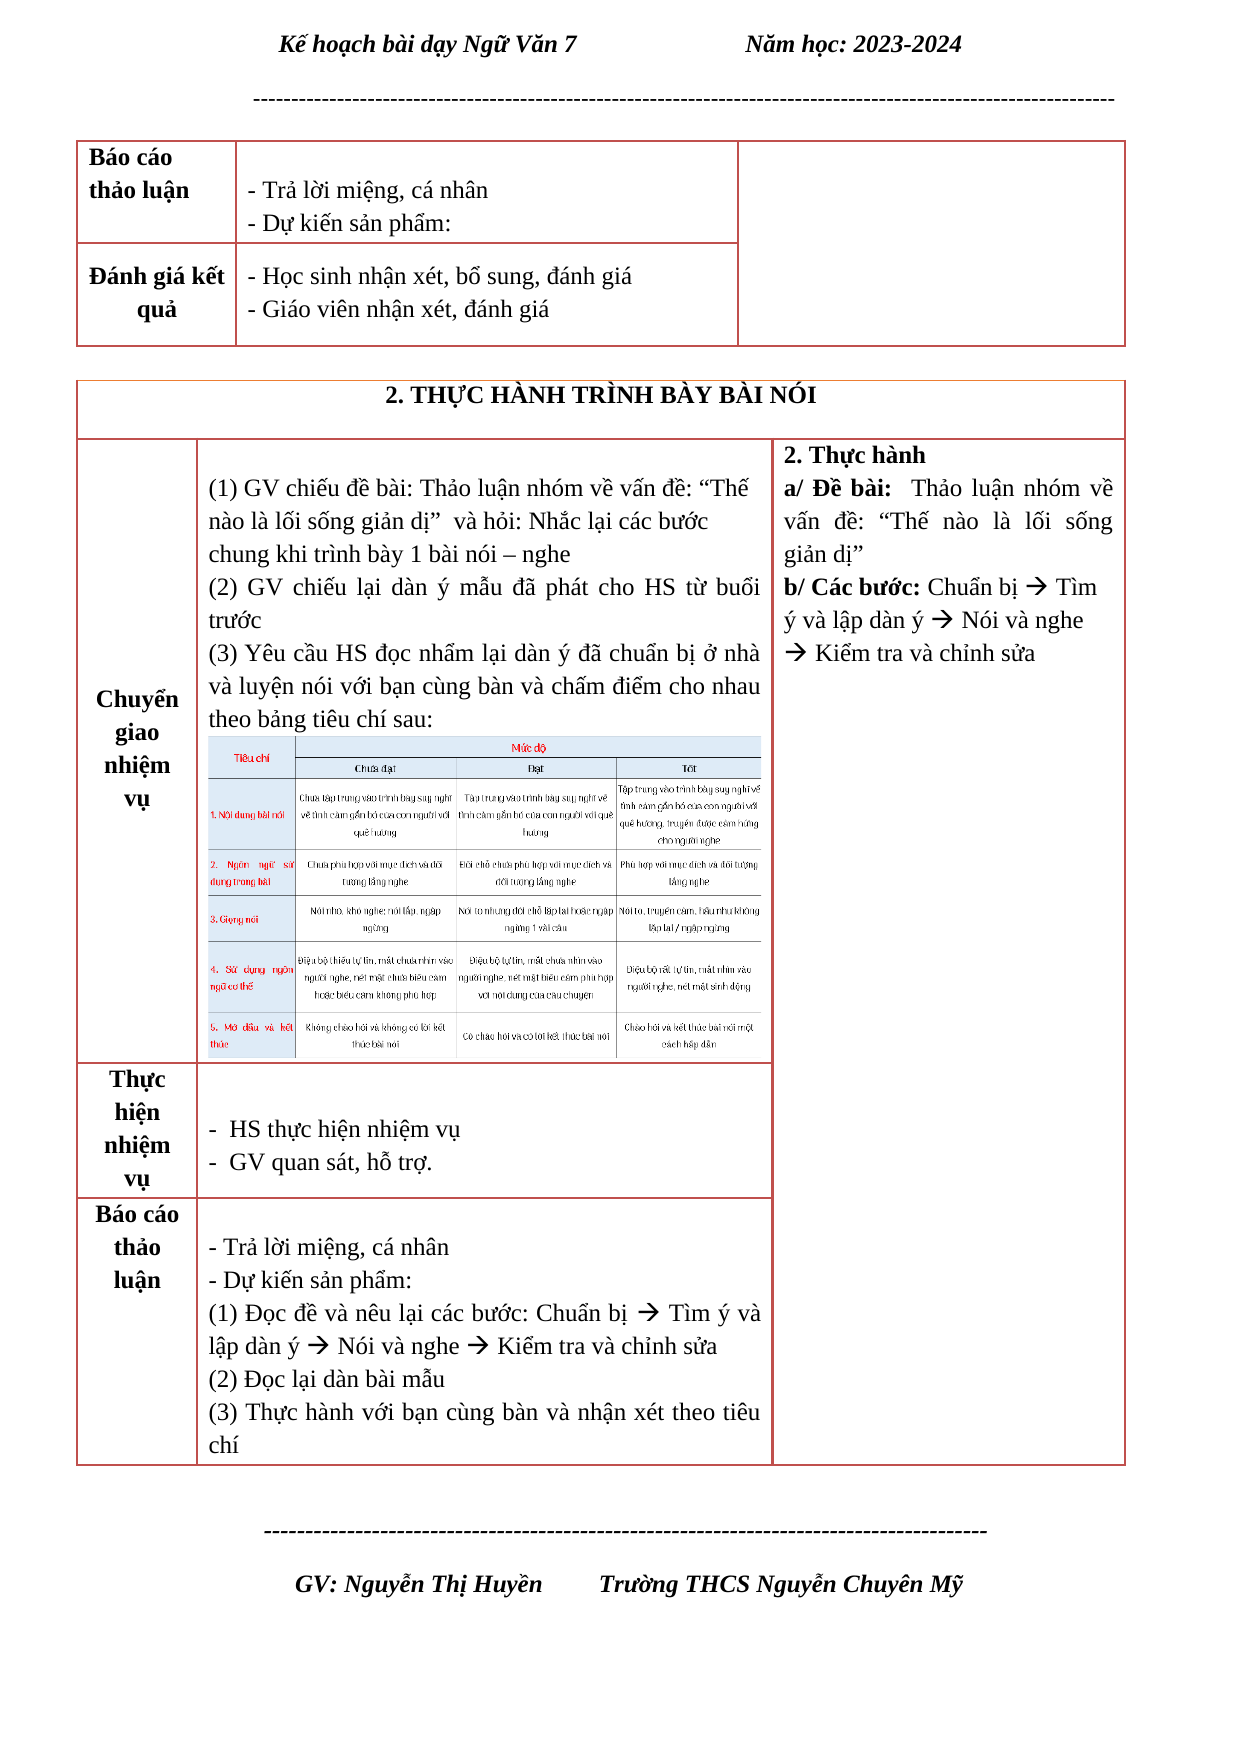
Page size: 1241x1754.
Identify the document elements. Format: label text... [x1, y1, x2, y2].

table_cell Chuyển giao nhiệm vụ [78, 440, 196, 1062]
picture [208, 736, 762, 1058]
table_cell 2. Thực hành a/ Đề bài: Thảo luận nhóm về vấn đề: “Thế nào là lối sống giản dị” b/ Các bước: Chuẩn bị Tìm ý và lập dàn ý Nói và nghe Kiểm tra và chỉnh sửa [774, 440, 1124, 1464]
table_cell - HS thực hiện nhiệm vụ - GV quan sát, hỗ trợ. [198, 1064, 771, 1197]
table_cell Báo cáo thảo luận [78, 1199, 196, 1464]
table_cell Thực hiện nhiệm vụ [78, 1064, 196, 1197]
table_cell (1) GV chiếu đề bài: Thảo luận nhóm về vấn đề: “Thế nào là lối sống giản dị” và hỏi: Nhắc lại các bước chung khi trình bày 1 bài nói – nghe (2) GV chiếu lại dàn ý mẫu đã phát cho HS từ buổi trước (3) Yêu cầu HS đọc nhẩm lại dàn ý đã chuẩn bị ở nhà và luyện nói với bạn cùng bàn và chấm điểm cho nhau theo bảng tiêu chí sau: [198, 440, 771, 1062]
table_header 2. THỰC HÀNH TRÌNH BÀY BÀI NÓI [78, 381, 1124, 438]
table_cell - Trả lời miệng, cá nhân - Dự kiến sản phẩm: (1) Đọc đề và nêu lại các bước: Chuẩn bị Tìm ý và lập dàn ý Nói và nghe Kiểm tra và chỉnh sửa (2) Đọc lại dàn bài mẫu (3) Thực hành với bạn cùng bàn và nhận xét theo tiêu chí [198, 1199, 771, 1464]
table_cell Báo cáo thảo luận [78, 142, 235, 242]
table_cell Đánh giá kết quả [78, 244, 235, 344]
table_cell - Trả lời miệng, cá nhân - Dự kiến sản phẩm: [237, 142, 737, 242]
table_cell - Học sinh nhận xét, bổ sung, đánh giá - Giáo viên nhận xét, đánh giá [237, 244, 737, 344]
